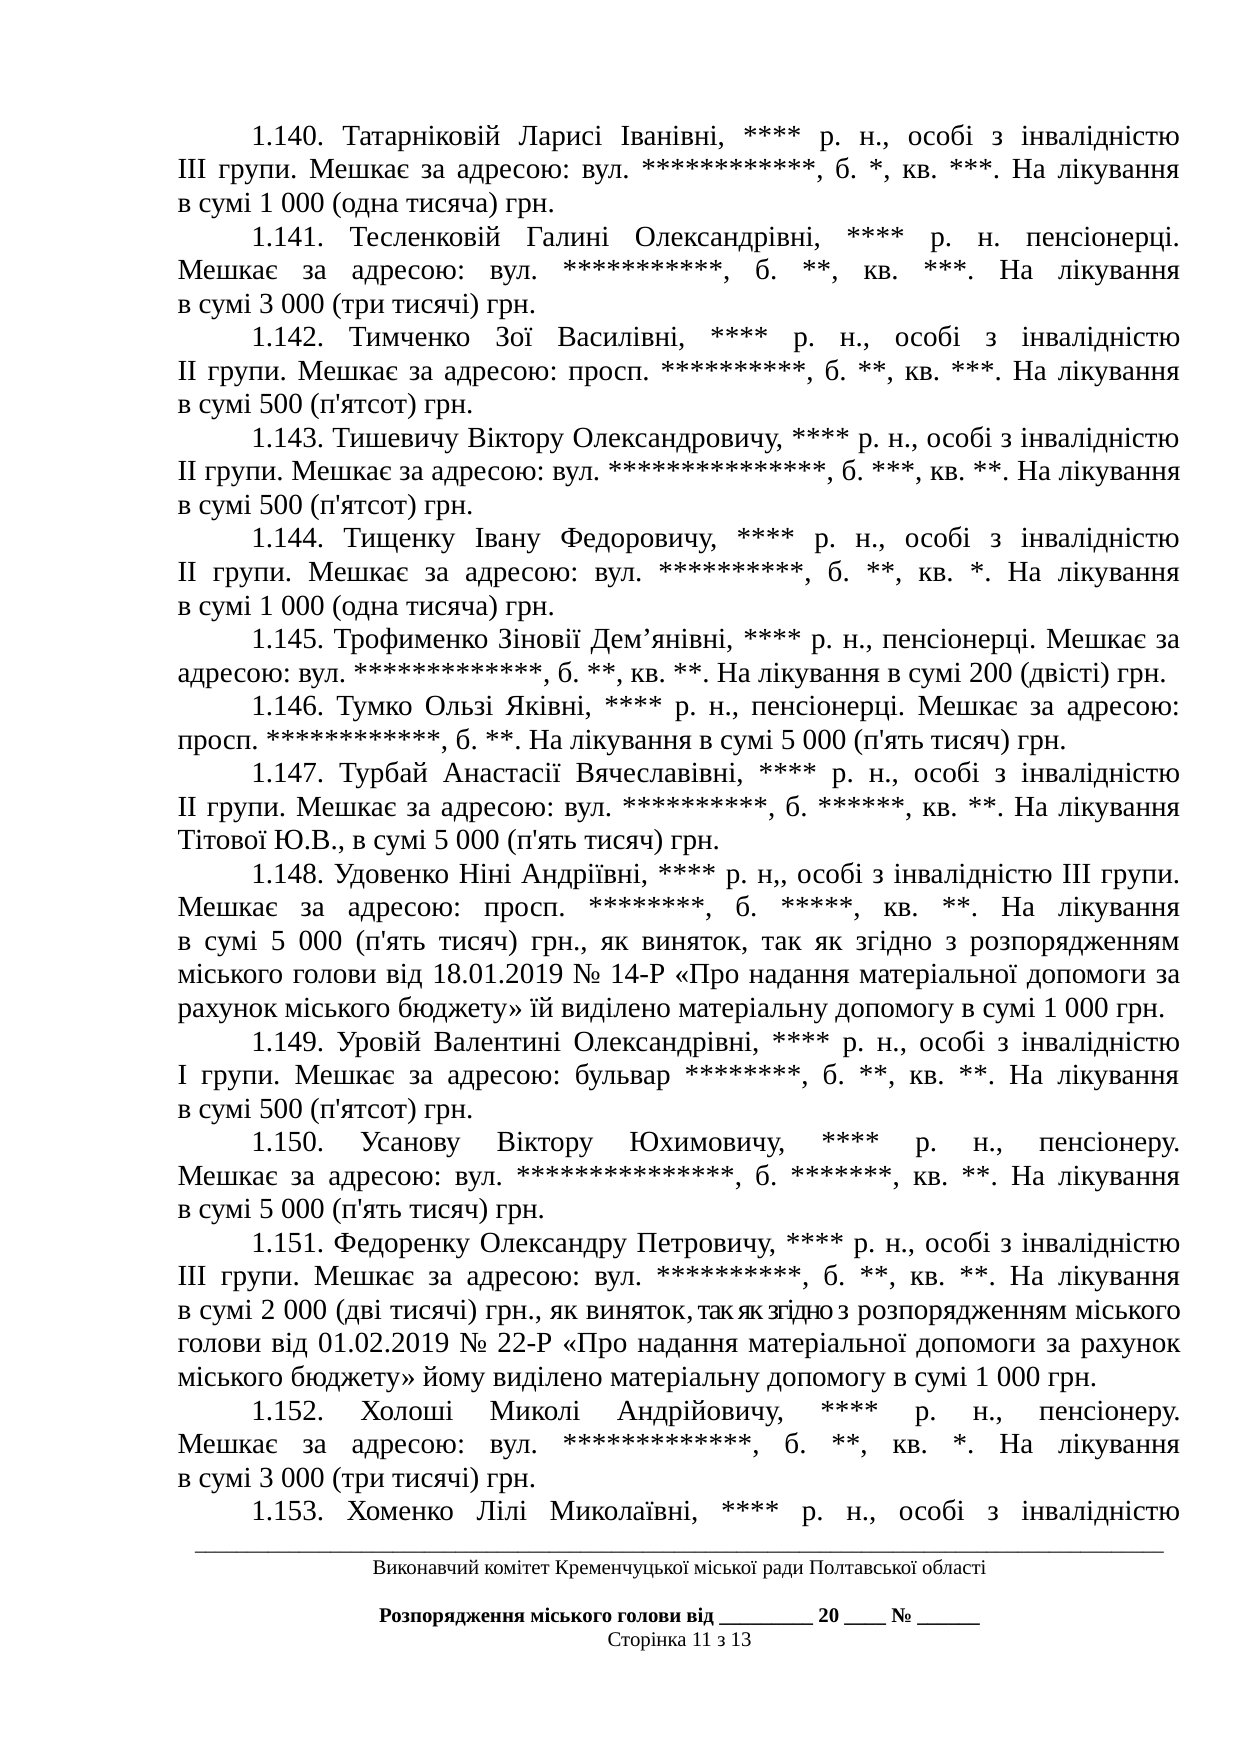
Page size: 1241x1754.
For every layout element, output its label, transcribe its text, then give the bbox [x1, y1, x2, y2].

text 1.145. Трофименко Зіновії Дем’янівні, **** р. н., пенсіонерці. Мешкає за адресою: вул. *************, б. **, кв. **. На лікування в сумі 200 (двісті) грн. [177, 621, 1181, 688]
text 1.146. Тумко Ользі Яківні, **** р. н., пенсіонерці. Мешкає за адресою: просп. ************, б. **. На лікування в сумі 5 000 (п'ять тисяч) грн. [177, 688, 1181, 755]
text 1.142. Тимченко Зої Василівні, **** р. н., особі з інвалідністю ІІ групи. Мешкає за адресою: просп. **********, б. **, кв. ***. На лікування в сумі 500 (п'ятсот) грн. [177, 319, 1181, 420]
text 1.147. Турбай Анастасії Вячеславівні, **** р. н., особі з інвалідністю ІІ групи. Мешкає за адресою: вул. **********, б. ******, кв. **. На лікування Тітової Ю.В., в сумі 5 000 (п'ять тисяч) грн. [177, 755, 1181, 856]
text 1.150. Усанову Віктору Юхимовичу, **** р. н., пенсіонеру. Мешкає за адресою: вул. ***************, б. *******, кв. **. На лікування в сумі 5 000 (п'ять тисяч) грн. [177, 1124, 1181, 1225]
text 1.152. Холоші Миколі Андрійовичу, **** р. н., пенсіонеру. Мешкає за адресою: вул. *************, б. **, кв. *. На лікування в сумі 3 000 (три тисячі) грн. [177, 1393, 1181, 1493]
text 1.144. Тищенку Івану Федоровичу, **** р. н., особі з інвалідністю ІІ групи. Мешкає за адресою: вул. **********, б. **, кв. *. На лікування в сумі 1 000 (одна тисяча) грн. [177, 521, 1181, 621]
text 1.149. Уровій Валентині Олександрівні, **** р. н., особі з інвалідністю І групи. Мешкає за адресою: бульвар ********, б. **, кв. **. На лікування в сумі 500 (п'ятсот) грн. [177, 1024, 1181, 1124]
text 1.140. Татарніковій Ларисі Іванівні, **** р. н., особі з інвалідністю ІІІ групи. Мешкає за адресою: вул. ************, б. *, кв. ***. На лікування в сумі 1 000 (одна тисяча) грн. [177, 118, 1181, 219]
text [177, 1493, 1181, 1527]
text 1.148. Удовенко Ніні Андріївні, **** р. н,, особі з інвалідністю ІІІ групи. Мешкає за адресою: просп. ********, б. *****, кв. **. На лікування в сумі 5 000 (п'ять тисяч) грн., як виняток, так як згідно з розпорядженням міського голови від 18.01.2019 № 14-Р «Про надання матеріальної допомоги за рахунок міського бюджету» їй виділено матеріальну допомогу в сумі 1 000 грн. [177, 856, 1181, 1024]
text 1.143. Тишевичу Віктору Олександровичу, **** р. н., особі з інвалідністю ІІ групи. Мешкає за адресою: вул. ***************, б. ***, кв. **. На лікування в сумі 500 (п'ятсот) грн. [177, 420, 1181, 521]
text 1.151. Федоренку Олександру Петровичу, **** р. н., особі з інвалідністю ІІІ групи. Мешкає за адресою: вул. **********, б. **, кв. **. На лікування в сумі 2 000 (дві тисячі) грн., як виняток, так як згідно з розпорядженням міського голови від 01.02.2019 № 22-Р «Про надання матеріальної допомоги за рахунок міського бюджету» йому виділено матеріальну допомогу в сумі 1 000 грн. [177, 1225, 1181, 1393]
text 1.141. Тесленковій Галині Олександрівні, **** р. н. пенсіонерці. Мешкає за адресою: вул. ***********, б. **, кв. ***. На лікування в сумі 3 000 (три тисячі) грн. [177, 219, 1181, 319]
